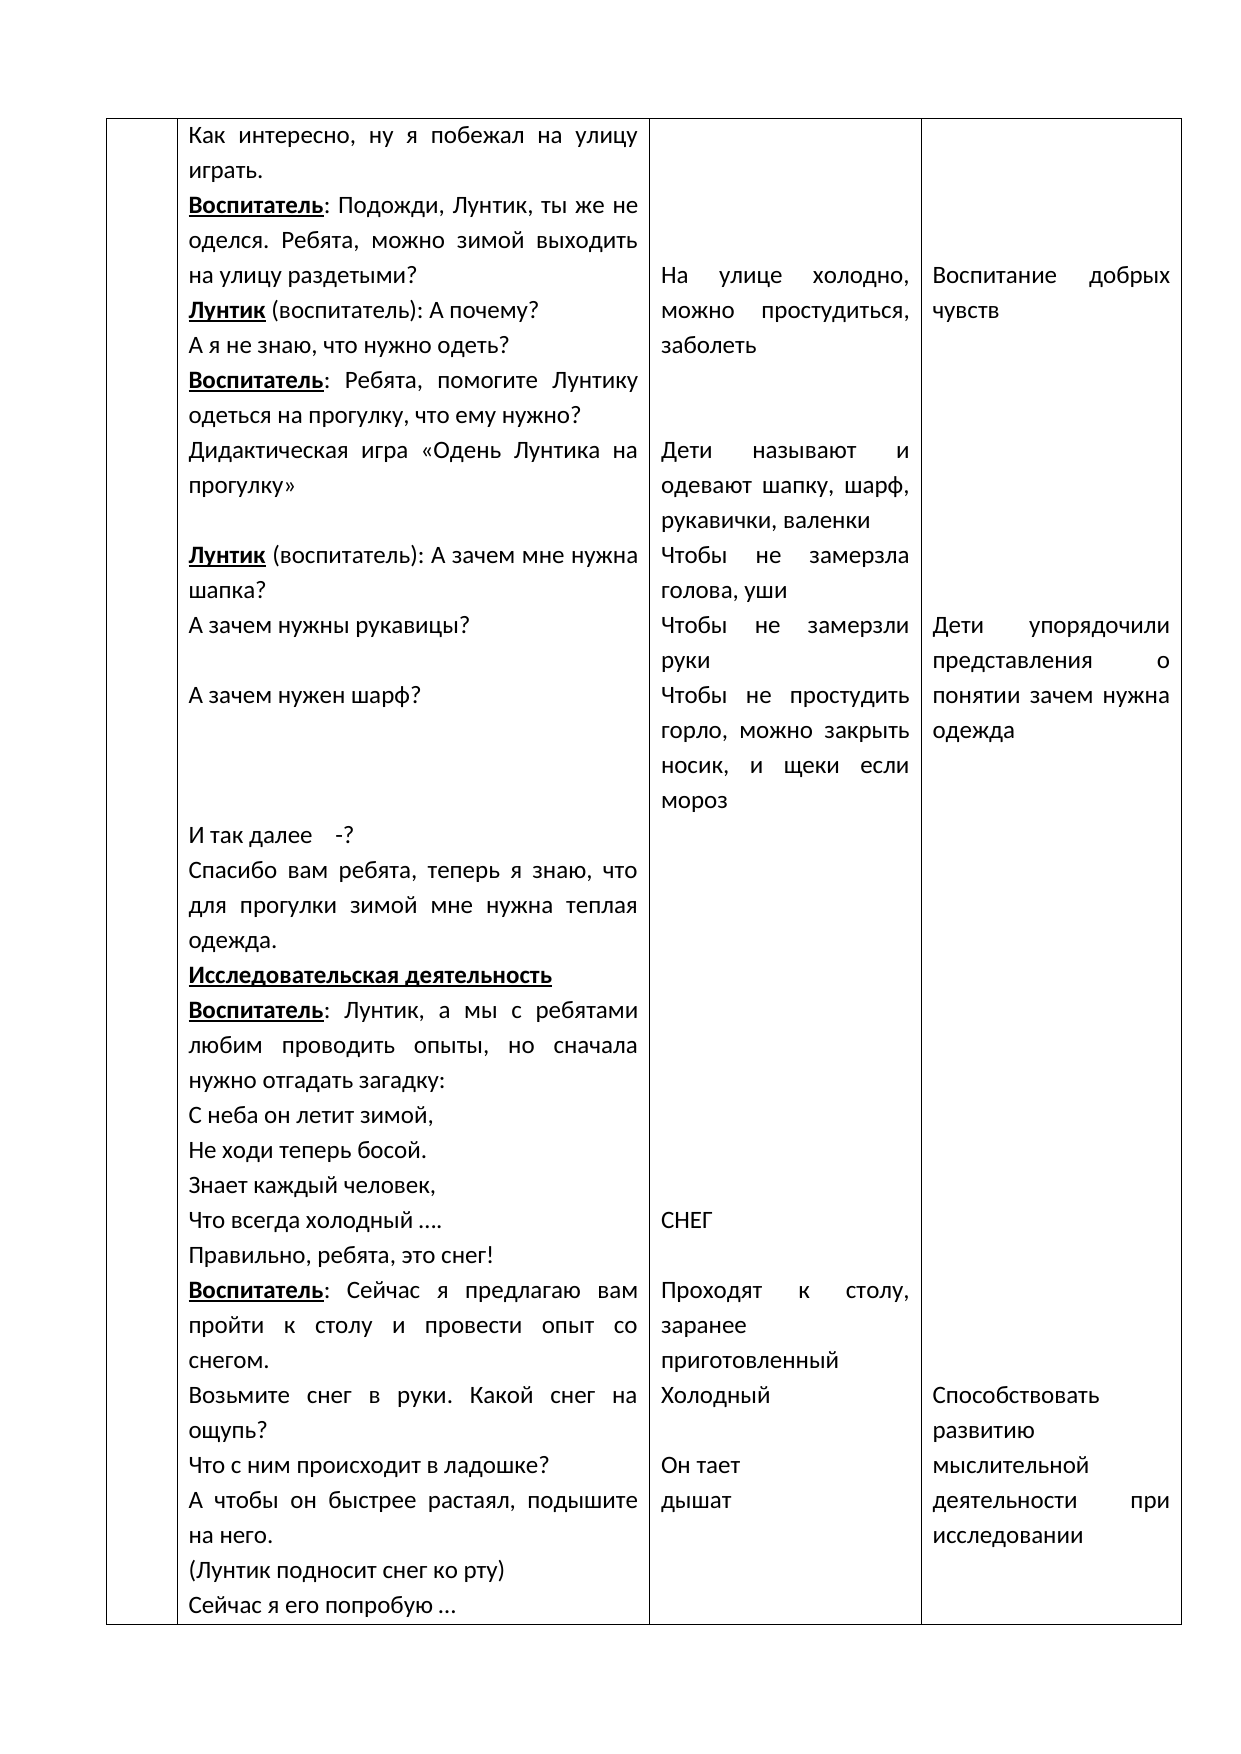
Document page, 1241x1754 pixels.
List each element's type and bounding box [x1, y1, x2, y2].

table_cell [650, 119, 921, 1624]
table_cell [178, 119, 649, 1624]
table_cell [922, 119, 1181, 1624]
table_cell [107, 119, 177, 1624]
